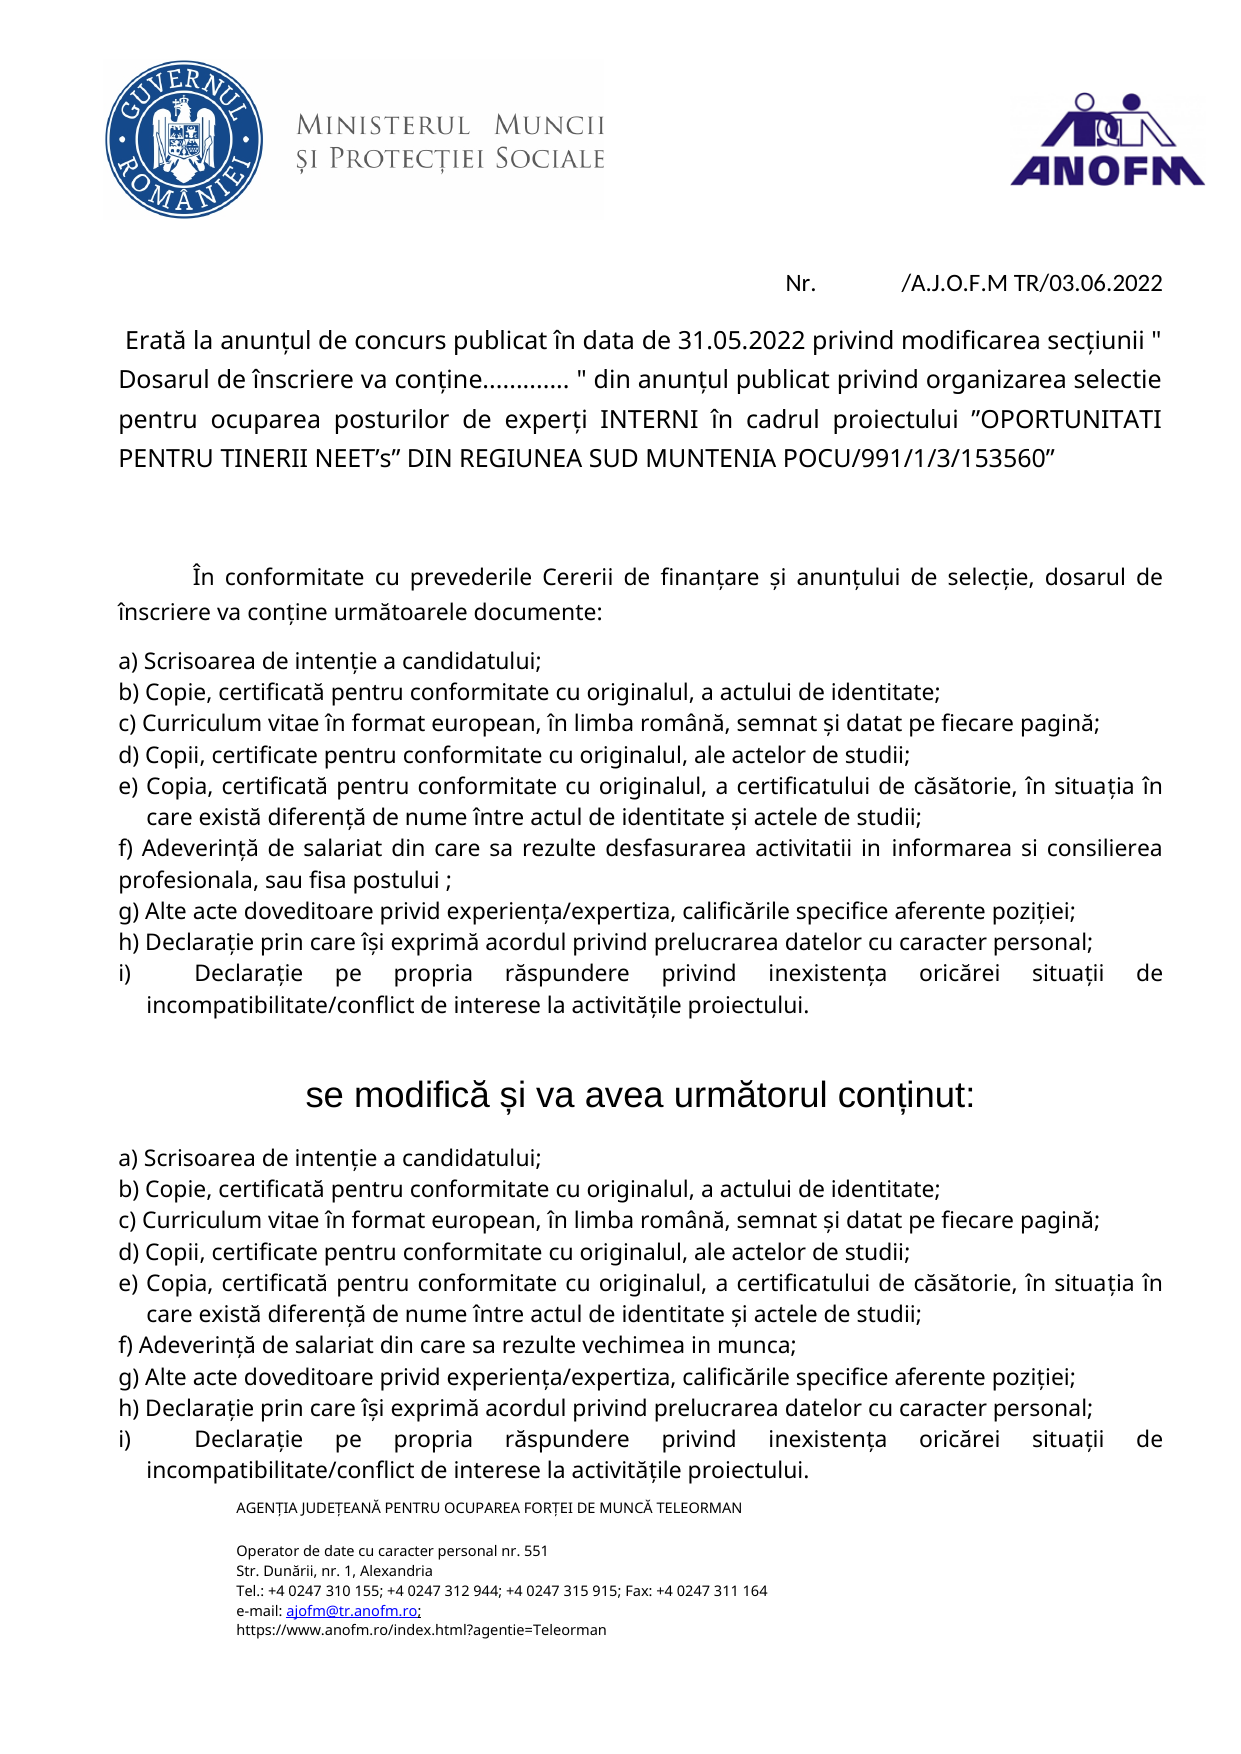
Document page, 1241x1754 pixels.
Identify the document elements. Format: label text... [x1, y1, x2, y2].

text se modifică și va avea următorul conținut: [118, 1073, 1163, 1115]
text g) Alte acte doveditoare privid experiența/expertiza, calificările specifice aferente poziției; [118, 1361, 1163, 1392]
text a) Scrisoarea de intenție a candidatului; [118, 645, 1163, 676]
text e) Copia, certificată pentru conformitate cu originalul, a certificatului de căsătorie, în situația în care există diferență de nume între actul de identitate și actele de studii; [118, 770, 1163, 832]
text d) Copii, certificate pentru conformitate cu originalul, ale actelor de studii; [118, 1236, 1163, 1267]
text h) Declarație prin care își exprimă acordul privind prelucrarea datelor cu caracter personal; [118, 926, 1163, 957]
text Erată la anunţul de concurs publicat în data de 31.05.2022 privind modificarea secţiunii " Dosarul de înscriere va conține............. " din anunţul publicat privind organizarea selectie pentru ocuparea posturilor de experți INTERNI în cadrul proiectului ”OPORTUNITATI PENTRU TINERII NEET’s” DIN REGIUNEA SUD MUNTENIA POCU/991/1/3/153560” [118, 323, 1163, 474]
picture [103, 59, 604, 220]
picture [1010, 92, 1206, 186]
text c) Curriculum vitae în format european, în limba română, semnat și datat pe fiecare pagină; [118, 707, 1163, 738]
text i) Declarație pe propria răspundere privind inexistența oricărei situații de incompatibilitate/conflict de interese la activitățile proiectului. [118, 957, 1163, 1020]
text g) Alte acte doveditoare privid experiența/expertiza, calificările specifice aferente poziției; [118, 895, 1163, 926]
text c) Curriculum vitae în format european, în limba română, semnat și datat pe fiecare pagină; [118, 1204, 1163, 1236]
text a) Scrisoarea de intenție a candidatului; [118, 1142, 1163, 1173]
text e) Copia, certificată pentru conformitate cu originalul, a certificatului de căsătorie, în situația în care există diferență de nume între actul de identitate și actele de studii; [118, 1267, 1163, 1329]
text b) Copie, certificată pentru conformitate cu originalul, a actului de identitate; [118, 676, 1163, 707]
text Nr. /A.J.O.F.M TR/03.06.2022 [236, 267, 1163, 298]
text În conformitate cu prevederile Cererii de finanțare și anunțului de selecție, dosarul de înscriere va conține următoarele documente: [118, 560, 1163, 628]
text h) Declarație prin care își exprimă acordul privind prelucrarea datelor cu caracter personal; [118, 1392, 1163, 1423]
text b) Copie, certificată pentru conformitate cu originalul, a actului de identitate; [118, 1173, 1163, 1204]
text d) Copii, certificate pentru conformitate cu originalul, ale actelor de studii; [118, 738, 1163, 770]
text f) Adeverință de salariat din care sa rezulte desfasurarea activitatii in informarea si consilierea profesionala, sau fisa postului ; [118, 832, 1163, 895]
text i) Declarație pe propria răspundere privind inexistența oricărei situații de incompatibilitate/conflict de interese la activitățile proiectului. [118, 1423, 1163, 1486]
text f) Adeverință de salariat din care sa rezulte vechimea in munca; [118, 1329, 1163, 1361]
